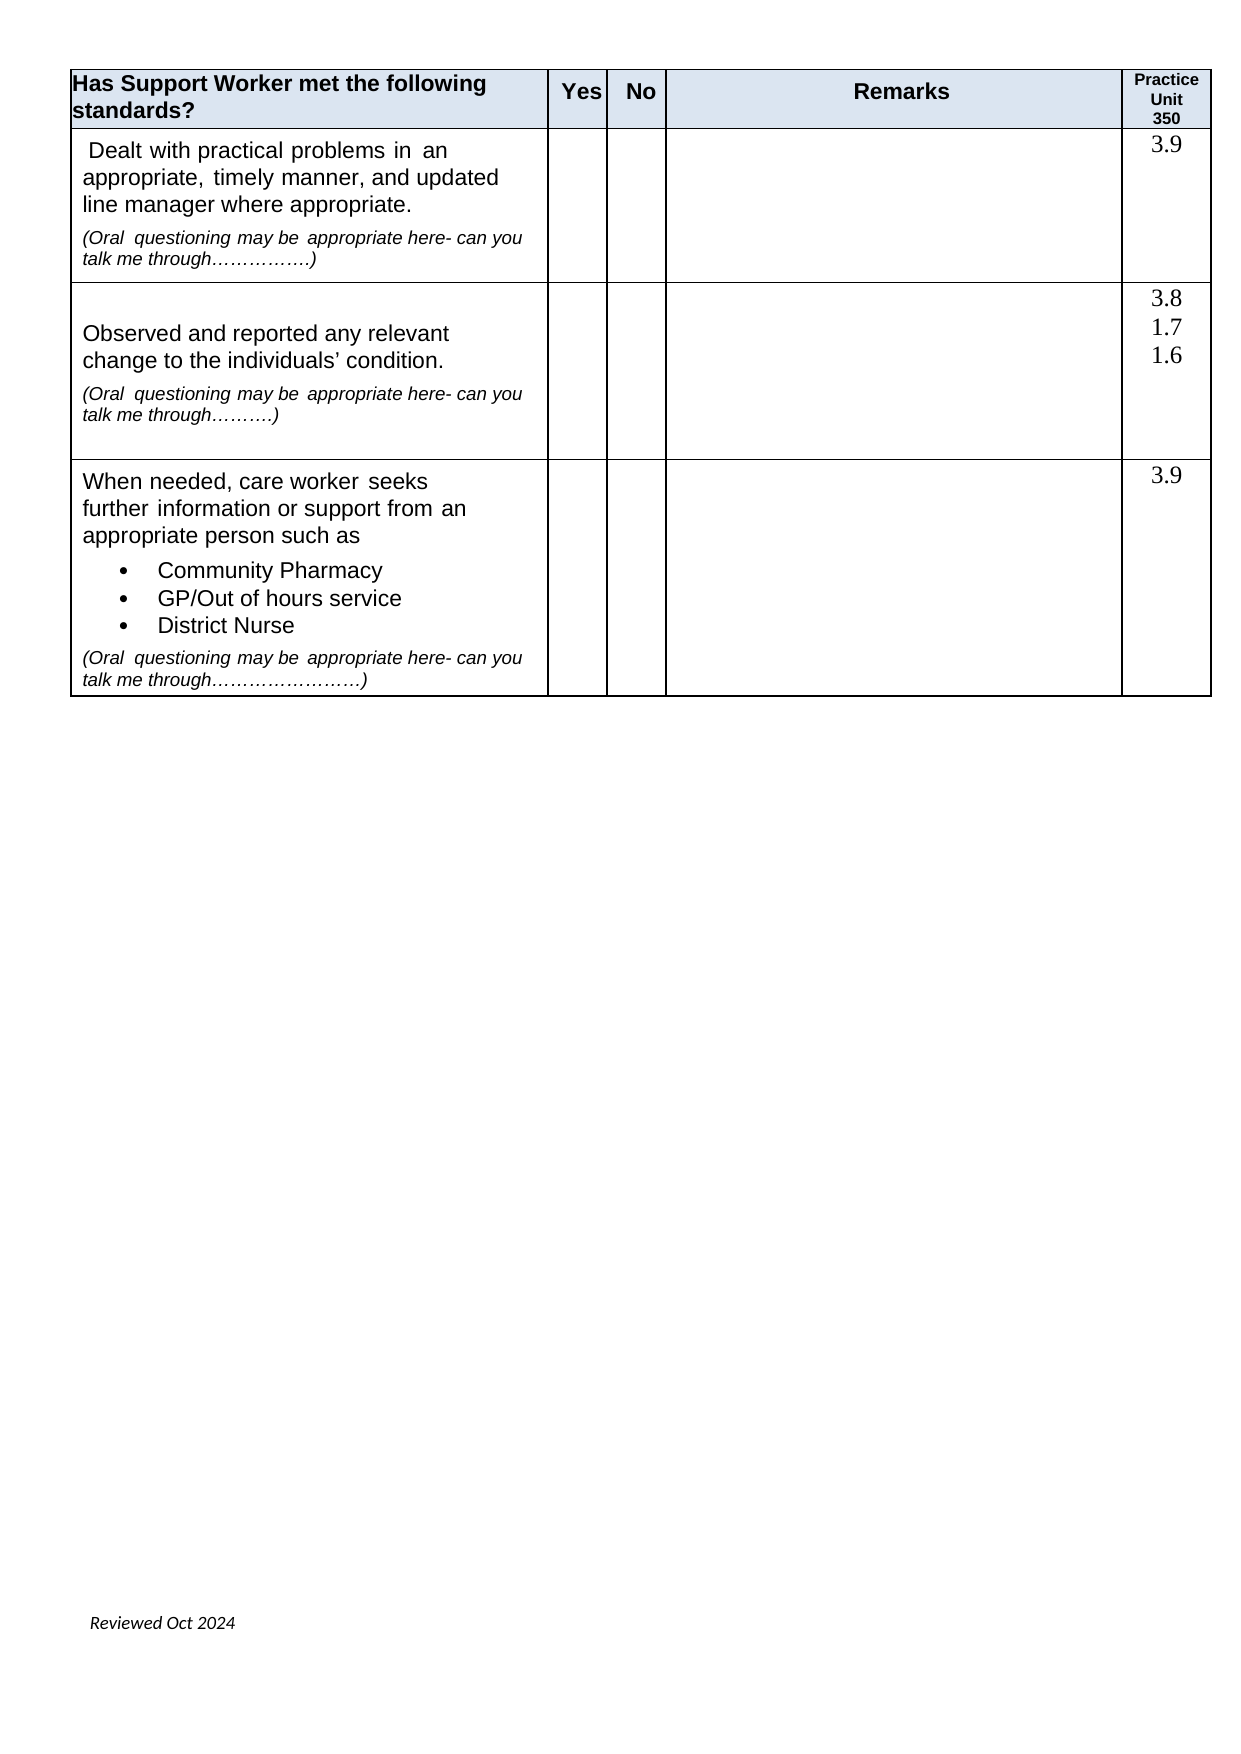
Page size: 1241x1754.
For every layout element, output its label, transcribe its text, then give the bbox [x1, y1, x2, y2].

table_cell [549, 283, 606, 459]
table_cell When needed, care worker seeks further information or support from an appropriate person such as Community Pharmacy GP/Out of hours service District Nurse (Oral questioning may be appropriate here- can you talk me through……………………) [72, 460, 547, 695]
table_cell [667, 129, 1121, 282]
table_cell [608, 460, 665, 695]
table_cell 3.9 [1123, 129, 1210, 282]
table_cell 3.8 1.7 1.6 [1123, 283, 1210, 459]
table_header Has Support Worker met the following standards? [72, 70, 547, 128]
table_cell [608, 283, 665, 459]
table_cell [667, 460, 1121, 695]
table_cell [667, 283, 1121, 459]
table_cell [549, 129, 606, 282]
table_cell 3.9 [1123, 460, 1210, 695]
table_cell Observed and reported any relevant change to the individuals’ condition. (Oral questioning may be appropriate here- can you talk me through……….) [72, 283, 547, 459]
table_header Remarks [667, 70, 1121, 128]
table_header No [608, 70, 665, 128]
table_cell [549, 460, 606, 695]
table_header Yes [549, 70, 606, 128]
table_header Practice Unit 350 [1123, 70, 1210, 128]
table_cell [608, 129, 665, 282]
table_cell Dealt with practical problems in an appropriate, timely manner, and updated line manager where appropriate. (Oral questioning may be appropriate here- can you talk me through…………….) [72, 129, 547, 282]
